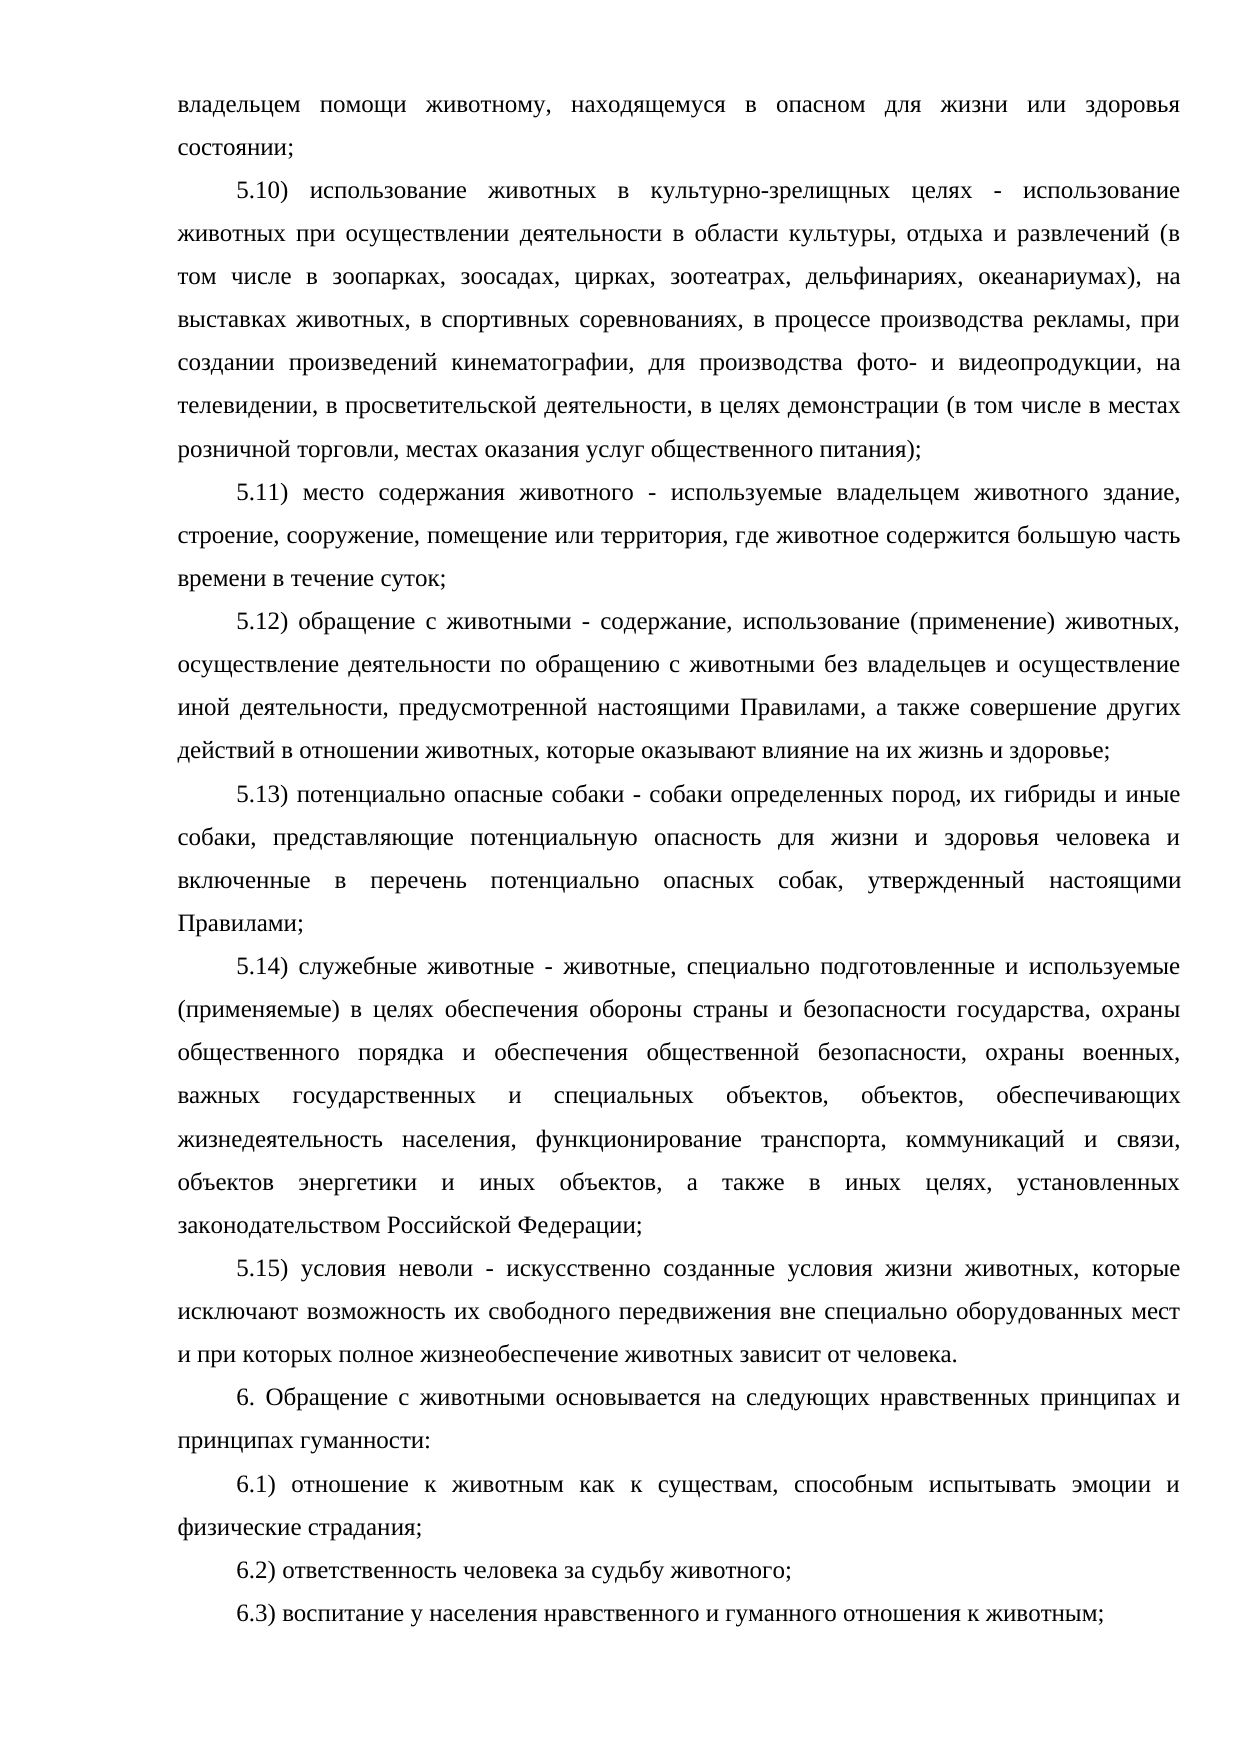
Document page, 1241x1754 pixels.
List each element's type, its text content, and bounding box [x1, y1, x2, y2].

text 6.3) воспитание у населения нравственного и гуманного отношения к животным; [177, 1598, 1181, 1627]
text 5.10) использование животных в культурно-зрелищных целях - использование животных при осуществлении деятельности в области культуры, отдыха и развлечений (в том числе в зоопарках, зоосадах, цирках, зоотеатрах, дельфинариях, океанариумах), на выставках животных, в спортивных соревнованиях, в процессе производства рекламы, при создании произведений кинематографии, для производства фото- и видеопродукции, на телевидении, в просветительской деятельности, в целях демонстрации (в том числе в местах розничной торговли, местах оказания услуг общественного питания); [177, 175, 1181, 462]
text 5.12) обращение с животными - содержание, использование (применение) животных, осуществление деятельности по обращению с животными без владельцев и осуществление иной деятельности, предусмотренной настоящими Правилами, а также совершение других действий в отношении животных, которые оказывают влияние на их жизнь и здоровье; [177, 606, 1181, 764]
text 5.11) место содержания животного - используемые владельцем животного здание, строение, сооружение, помещение или территория, где животное содержится большую часть времени в течение суток; [177, 477, 1181, 592]
text 5.15) условия неволи - искусственно созданные условия жизни животных, которые исключают возможность их свободного передвижения вне специально оборудованных мест и при которых полное жизнеобеспечение животных зависит от человека. [177, 1253, 1181, 1368]
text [177, 89, 1181, 161]
text 6. Обращение с животными основывается на следующих нравственных принципах и принципах гуманности: [177, 1382, 1181, 1454]
text 5.14) служебные животные - животные, специально подготовленные и используемые (применяемые) в целях обеспечения обороны страны и безопасности государства, охраны общественного порядка и обеспечения общественной безопасности, охраны военных, важных государственных и специальных объектов, объектов, обеспечивающих жизнедеятельность населения, функционирование транспорта, коммуникаций и связи, объектов энергетики и иных объектов, а также в иных целях, установленных законодательством Российской Федерации; [177, 951, 1181, 1239]
text 6.2) ответственность человека за судьбу животного; [177, 1555, 1181, 1584]
text 6.1) отношение к животным как к существам, способным испытывать эмоции и физические страдания; [177, 1469, 1181, 1541]
text 5.13) потенциально опасные собаки - собаки определенных пород, их гибриды и иные собаки, представляющие потенциальную опасность для жизни и здоровья человека и включенные в перечень потенциально опасных собак, утвержденный настоящими Правилами; [177, 779, 1181, 937]
